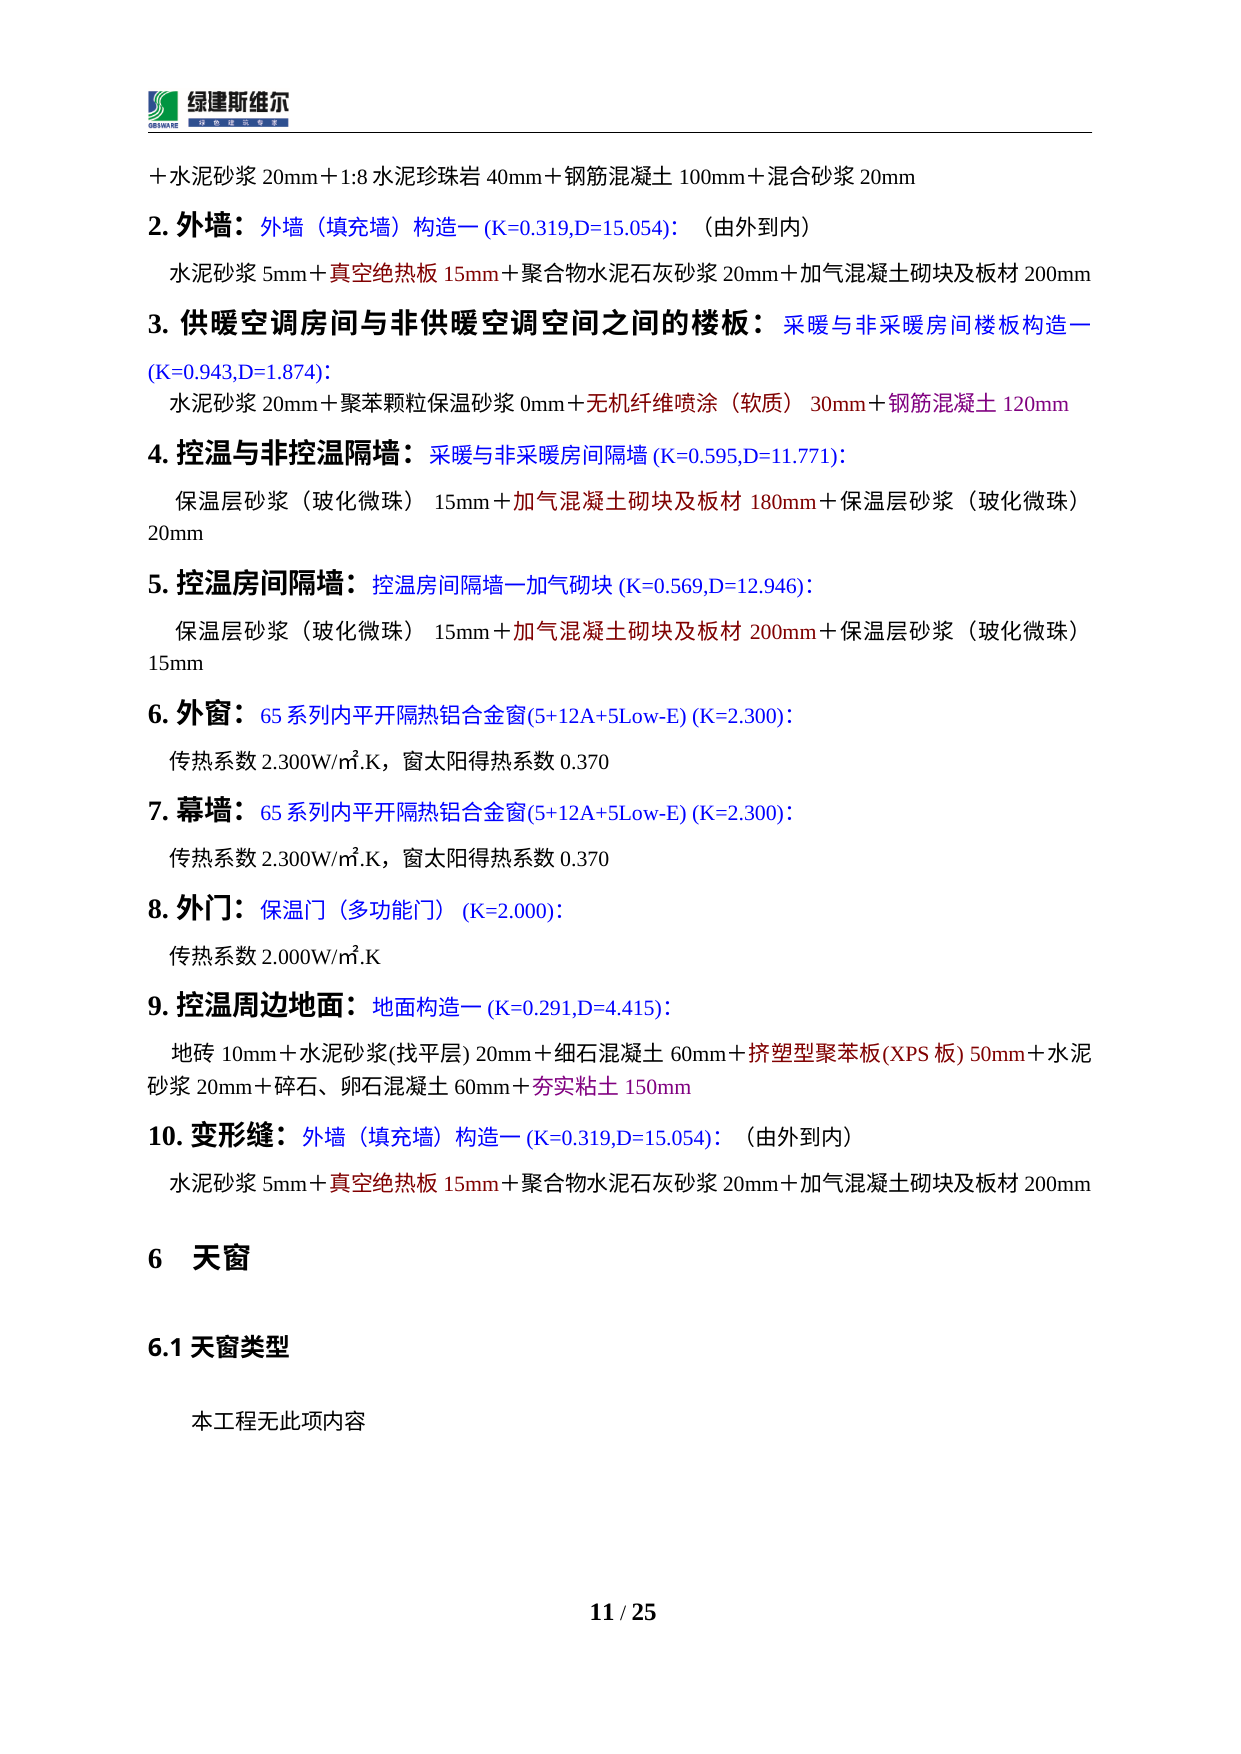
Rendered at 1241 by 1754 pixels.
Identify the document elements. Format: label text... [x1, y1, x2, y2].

text 9. 控温周边地面：地面构造一 (K=0.291,D=4.415)： [148, 971, 1092, 1036]
subtitle 天窗 [148, 1223, 1092, 1288]
text 2. 外墙：外墙（填充墙）构造一 (K=0.319,D=15.054)：（由外到内） [148, 191, 1092, 256]
text 7. 幕墙：65系列内平开隔热铝合金窗(5+12A+5Low-E) (K=2.300)： [148, 776, 1092, 841]
text 传热系数2.300W/㎡.K，窗太阳得热系数0.370 [148, 841, 1092, 873]
subtitle 天窗类型 [148, 1313, 1092, 1378]
text 地砖 10mm＋水泥砂浆(找平层) 20mm＋细石混凝土 60mm＋挤塑型聚苯板(XPS板) 50mm＋水泥砂浆 20mm＋碎石、卵石混凝土 60mm＋夯实粘土 150mm [148, 1036, 1092, 1101]
text 水泥砂浆 20mm＋聚苯颗粒保温砂浆 0mm＋无机纤维喷涂（软质） 30mm＋钢筋混凝土 120mm [148, 386, 1092, 418]
text 本工程无此项内容 [148, 1403, 1092, 1436]
text 保温层砂浆（玻化微珠） 15mm＋加气混凝土砌块及板材 200mm＋保温层砂浆（玻化微珠） 15mm [148, 613, 1092, 678]
picture [147, 88, 290, 130]
text 6. 外窗：65系列内平开隔热铝合金窗(5+12A+5Low-E) (K=2.300)： [148, 678, 1092, 743]
text 3. 供暖空调房间与非供暖空调空间之间的楼板：采暖与非采暖房间楼板构造一 (K=0.943,D=1.874)： [148, 288, 1092, 386]
text 传热系数2.000W/㎡.K [148, 938, 1092, 971]
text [148, 158, 1092, 191]
text 水泥砂浆 5mm＋真空绝热板 15mm＋聚合物水泥石灰砂浆 20mm＋加气混凝土砌块及板材 200mm [148, 256, 1092, 288]
text 传热系数2.300W/㎡.K，窗太阳得热系数0.370 [148, 743, 1092, 776]
text 保温层砂浆（玻化微珠） 15mm＋加气混凝土砌块及板材 180mm＋保温层砂浆（玻化微珠） 20mm [148, 483, 1092, 548]
text 水泥砂浆 5mm＋真空绝热板 15mm＋聚合物水泥石灰砂浆 20mm＋加气混凝土砌块及板材 200mm [148, 1166, 1092, 1198]
text 8. 外门：保温门（多功能门） (K=2.000)： [148, 873, 1092, 938]
text 4. 控温与非控温隔墙：采暖与非采暖房间隔墙 (K=0.595,D=11.771)： [148, 418, 1092, 483]
text 5. 控温房间隔墙：控温房间隔墙一加气砌块 (K=0.569,D=12.946)： [148, 548, 1092, 613]
text 10. 变形缝：外墙（填充墙）构造一 (K=0.319,D=15.054)：（由外到内） [148, 1101, 1092, 1166]
